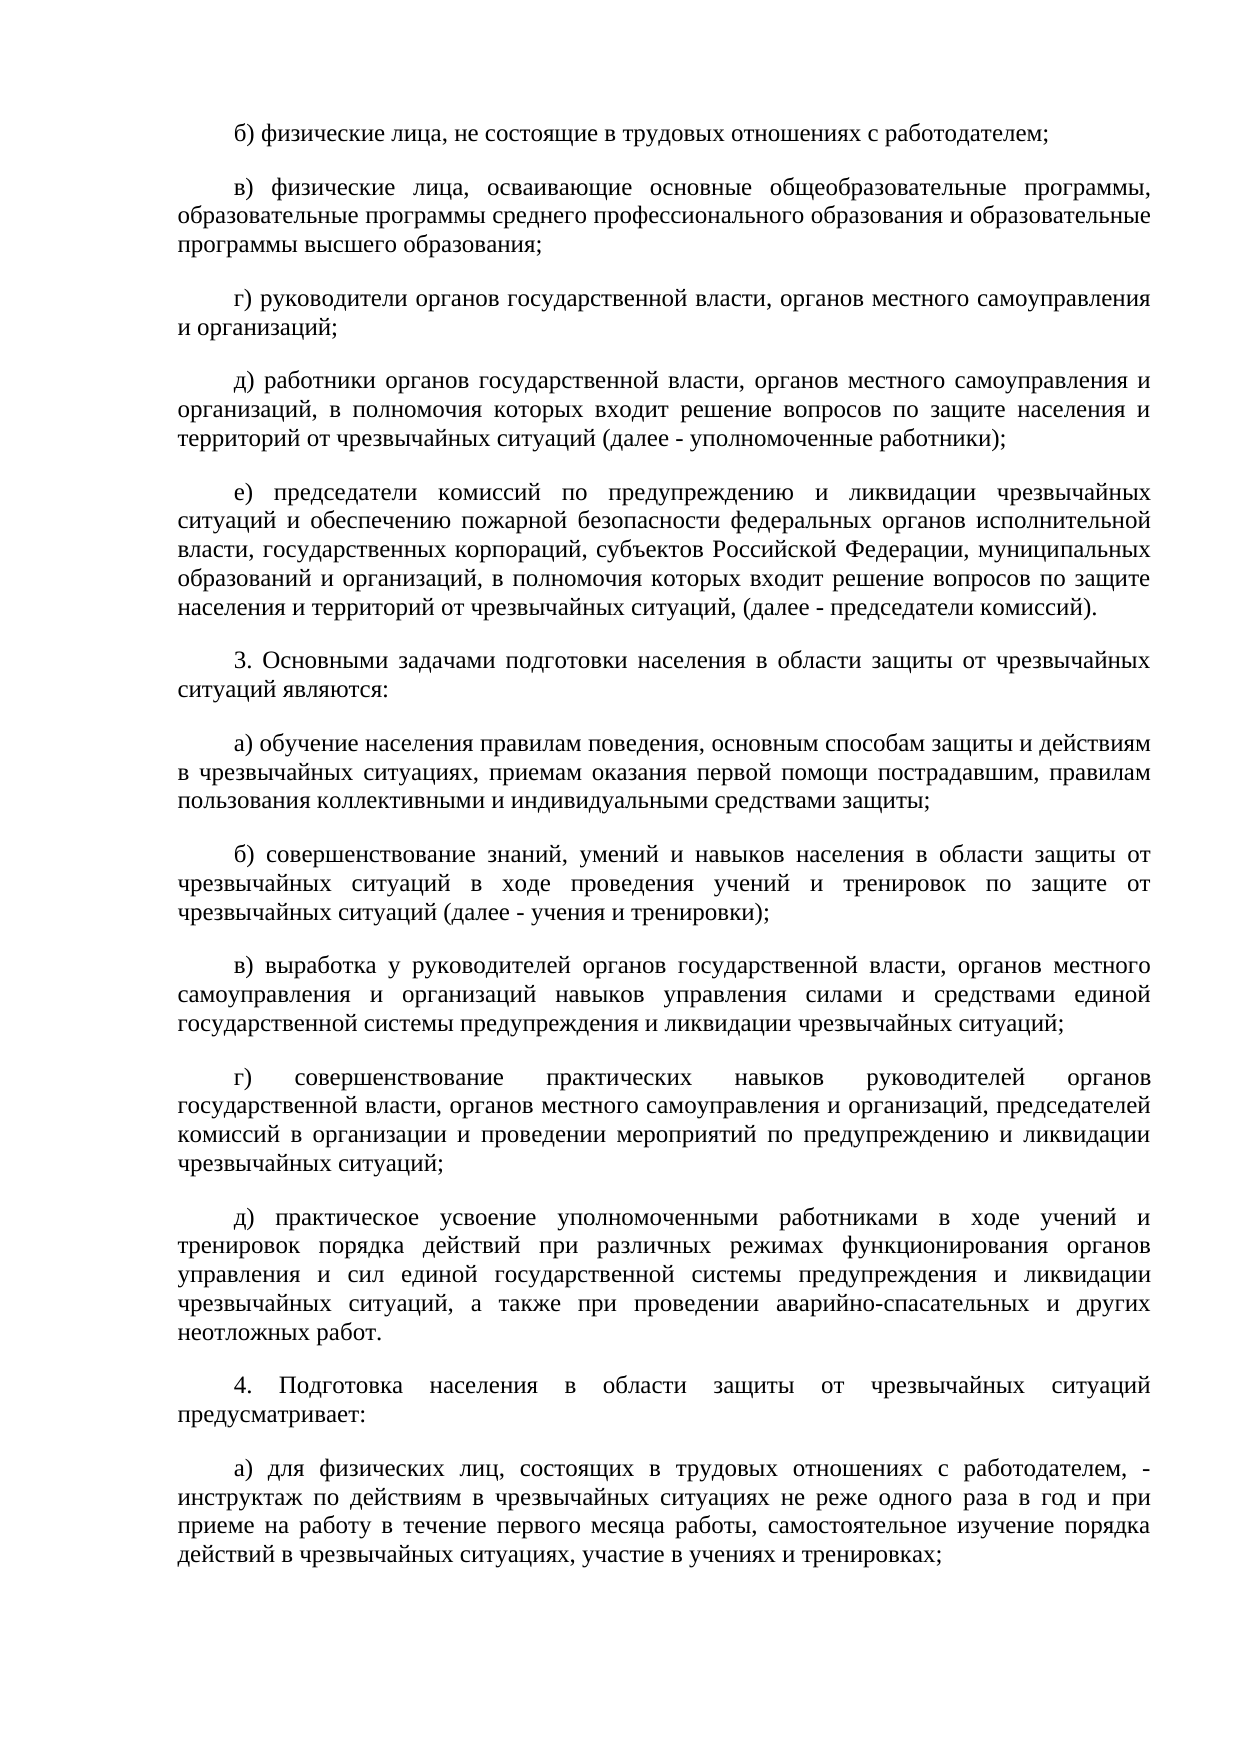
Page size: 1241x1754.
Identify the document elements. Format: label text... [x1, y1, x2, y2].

text в) выработка у руководителей органов государственной власти, органов местного самоуправления и организаций навыков управления силами и средствами единой государственной системы предупреждения и ликвидации чрезвычайных ситуаций; [177, 951, 1152, 1037]
text г) совершенствование практических навыков руководителей органов государственной власти, органов местного самоуправления и организаций, председателей комиссий в организации и проведении мероприятий по предупреждению и ликвидации чрезвычайных ситуаций; [177, 1062, 1152, 1177]
text е) председатели комиссий по предупреждению и ликвидации чрезвычайных ситуаций и обеспечению пожарной безопасности федеральных органов исполнительной власти, государственных корпораций, субъектов Российской Федерации, муниципальных образований и организаций, в полномочия которых входит решение вопросов по защите населения и территорий от чрезвычайных ситуаций, (далее - председатели комиссий). [177, 477, 1152, 621]
text б) совершенствование знаний, умений и навыков населения в области защиты от чрезвычайных ситуаций в ходе проведения учений и тренировок по защите от чрезвычайных ситуаций (далее - учения и тренировки); [177, 839, 1152, 926]
text д) практическое усвоение уполномоченными работниками в ходе учений и тренировок порядка действий при различных режимах функционирования органов управления и сил единой государственной системы предупреждения и ликвидации чрезвычайных ситуаций, а также при проведении аварийно-спасательных и других неотложных работ. [177, 1202, 1152, 1346]
text б) физические лица, не состоящие в трудовых отношениях с работодателем; [177, 118, 1152, 147]
text д) работники органов государственной власти, органов местного самоуправления и организаций, в полномочия которых входит решение вопросов по защите населения и территорий от чрезвычайных ситуаций (далее - уполномоченные работники); [177, 366, 1152, 452]
text 4. Подготовка населения в области защиты от чрезвычайных ситуаций предусматривает: [177, 1371, 1152, 1428]
text а) для физических лиц, состоящих в трудовых отношениях с работодателем, - инструктаж по действиям в чрезвычайных ситуациях не реже одного раза в год и при приеме на работу в течение первого месяца работы, самостоятельное изучение порядка действий в чрезвычайных ситуациях, участие в учениях и тренировках; [177, 1453, 1152, 1568]
text г) руководители органов государственной власти, органов местного самоуправления и организаций; [177, 283, 1152, 341]
text а) обучение населения правилам поведения, основным способам защиты и действиям в чрезвычайных ситуациях, приемам оказания первой помощи пострадавшим, правилам пользования коллективными и индивидуальными средствами защиты; [177, 728, 1152, 814]
text 3. Основными задачами подготовки населения в области защиты от чрезвычайных ситуаций являются: [177, 646, 1152, 703]
text в) физические лица, осваивающие основные общеобразовательные программы, образовательные программы среднего профессионального образования и образовательные программы высшего образования; [177, 172, 1152, 258]
